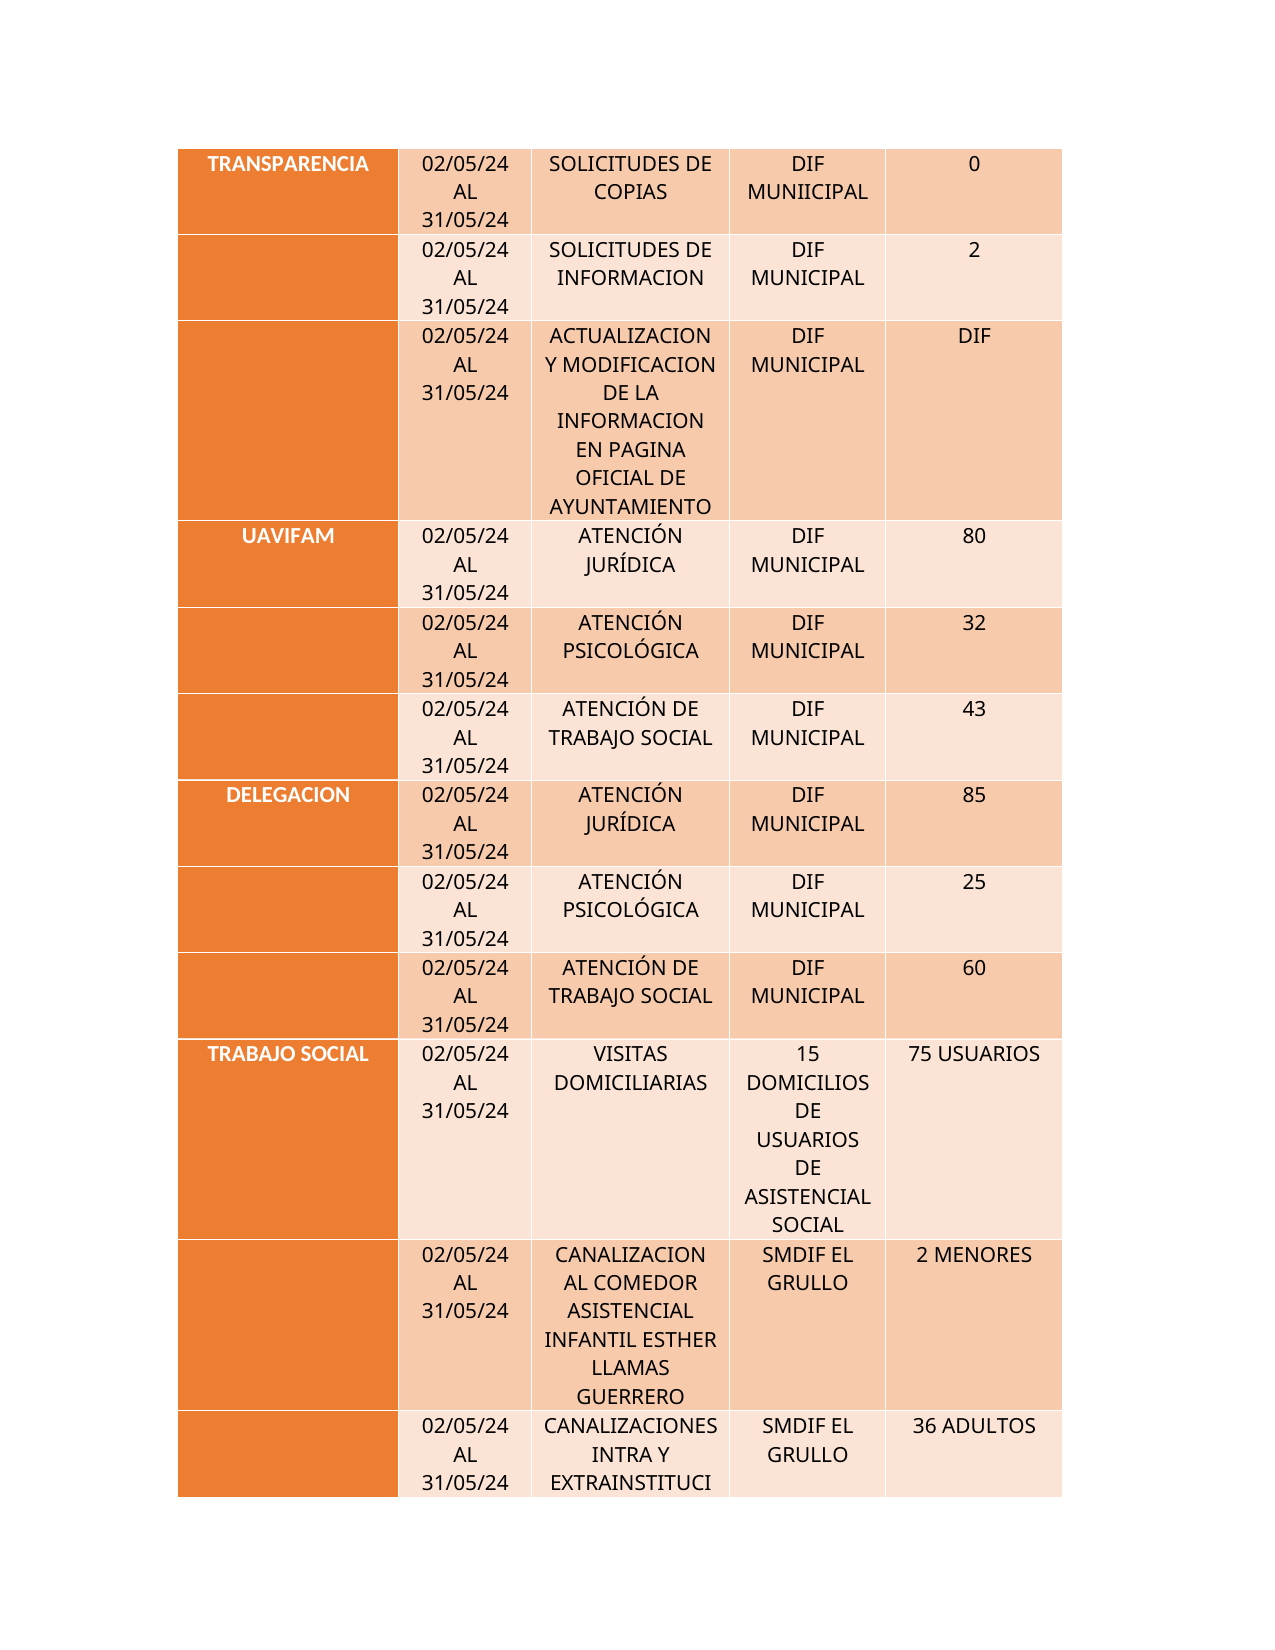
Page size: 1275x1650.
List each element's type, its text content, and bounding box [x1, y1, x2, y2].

table_cell 85 [886, 781, 1062, 866]
table_cell 43 [886, 694, 1062, 779]
table_cell SOLICITUDES DE COPIAS [532, 149, 729, 234]
table_cell UAVIFAM [178, 521, 398, 607]
table_cell 02/05/24 AL 31/05/24 [399, 953, 531, 1038]
table_cell DIF MUNICIPAL [730, 608, 885, 693]
table_cell DIF MUNICIPAL [730, 321, 885, 520]
table_cell DIF MUNICIPAL [730, 235, 885, 320]
table_cell ACTUALIZACION Y MODIFICACION DE LA INFORMACION EN PAGINA OFICIAL DE AYUNTAMIENTO [532, 321, 729, 520]
table_cell TRANSPARENCIA [178, 149, 398, 234]
table_cell 02/05/24 AL 31/05/24 [399, 608, 531, 693]
table_cell [178, 694, 398, 779]
table_cell 2 MENORES [886, 1240, 1062, 1410]
table_cell VISITAS DOMICILIARIAS [532, 1040, 729, 1239]
table_cell 02/05/24 AL 31/05/24 [399, 867, 531, 952]
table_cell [399, 1411, 531, 1497]
table_cell ATENCIÓN JURÍDICA [532, 781, 729, 866]
table_cell 02/05/24 AL 31/05/24 [399, 521, 531, 607]
table_cell [178, 1411, 398, 1497]
table_cell DIF [886, 321, 1062, 520]
table_cell SOLICITUDES DE INFORMACION [532, 235, 729, 320]
table_cell 02/05/24 AL 31/05/24 [399, 321, 531, 520]
table_cell 15 DOMICILIOS DE USUARIOS DE ASISTENCIAL SOCIAL [730, 1040, 885, 1239]
table_cell DIF MUNICIPAL [730, 867, 885, 952]
table_cell SMDIF EL GRULLO [730, 1240, 885, 1410]
table_cell 25 [886, 867, 1062, 952]
table_cell ATENCIÓN PSICOLÓGICA [532, 867, 729, 952]
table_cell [532, 1411, 729, 1497]
table_cell DIF MUNICIPAL [730, 953, 885, 1038]
table_cell DELEGACION [178, 781, 398, 866]
table_cell 60 [886, 953, 1062, 1038]
table_cell ATENCIÓN DE TRABAJO SOCIAL [532, 694, 729, 779]
table_cell [178, 867, 398, 952]
table_cell 0 [886, 149, 1062, 234]
table_cell DIF MUNICIPAL [730, 781, 885, 866]
table_cell DIF MUNIICIPAL [730, 149, 885, 234]
table_cell [178, 321, 398, 520]
table_cell 02/05/24 AL 31/05/24 [399, 694, 531, 779]
table_cell ATENCIÓN DE TRABAJO SOCIAL [532, 953, 729, 1038]
table_cell 80 [886, 521, 1062, 607]
table_cell [178, 235, 398, 320]
table_cell TRABAJO SOCIAL [178, 1040, 398, 1239]
table_cell ATENCIÓN JURÍDICA [532, 521, 729, 607]
table_cell CANALIZACION AL COMEDOR ASISTENCIAL INFANTIL ESTHER LLAMAS GUERRERO [532, 1240, 729, 1410]
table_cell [399, 149, 531, 234]
table_cell 75 USUARIOS [886, 1040, 1062, 1239]
table_cell [178, 608, 398, 693]
table_cell DIF MUNICIPAL [730, 521, 885, 607]
table_cell 02/05/24 AL 31/05/24 [399, 781, 531, 866]
table_cell 36 ADULTOS [886, 1411, 1062, 1497]
table_cell [178, 1240, 398, 1410]
table_cell DIF MUNICIPAL [730, 694, 885, 779]
table_cell 02/05/24 AL 31/05/24 [399, 1240, 531, 1410]
table_cell ATENCIÓN PSICOLÓGICA [532, 608, 729, 693]
table_cell SMDIF EL GRULLO [730, 1411, 885, 1497]
table_cell [178, 953, 398, 1038]
table_cell 02/05/24 AL 31/05/24 [399, 1040, 531, 1239]
table_cell 2 [886, 235, 1062, 320]
table_cell 02/05/24 AL 31/05/24 [399, 235, 531, 320]
table_cell 32 [886, 608, 1062, 693]
